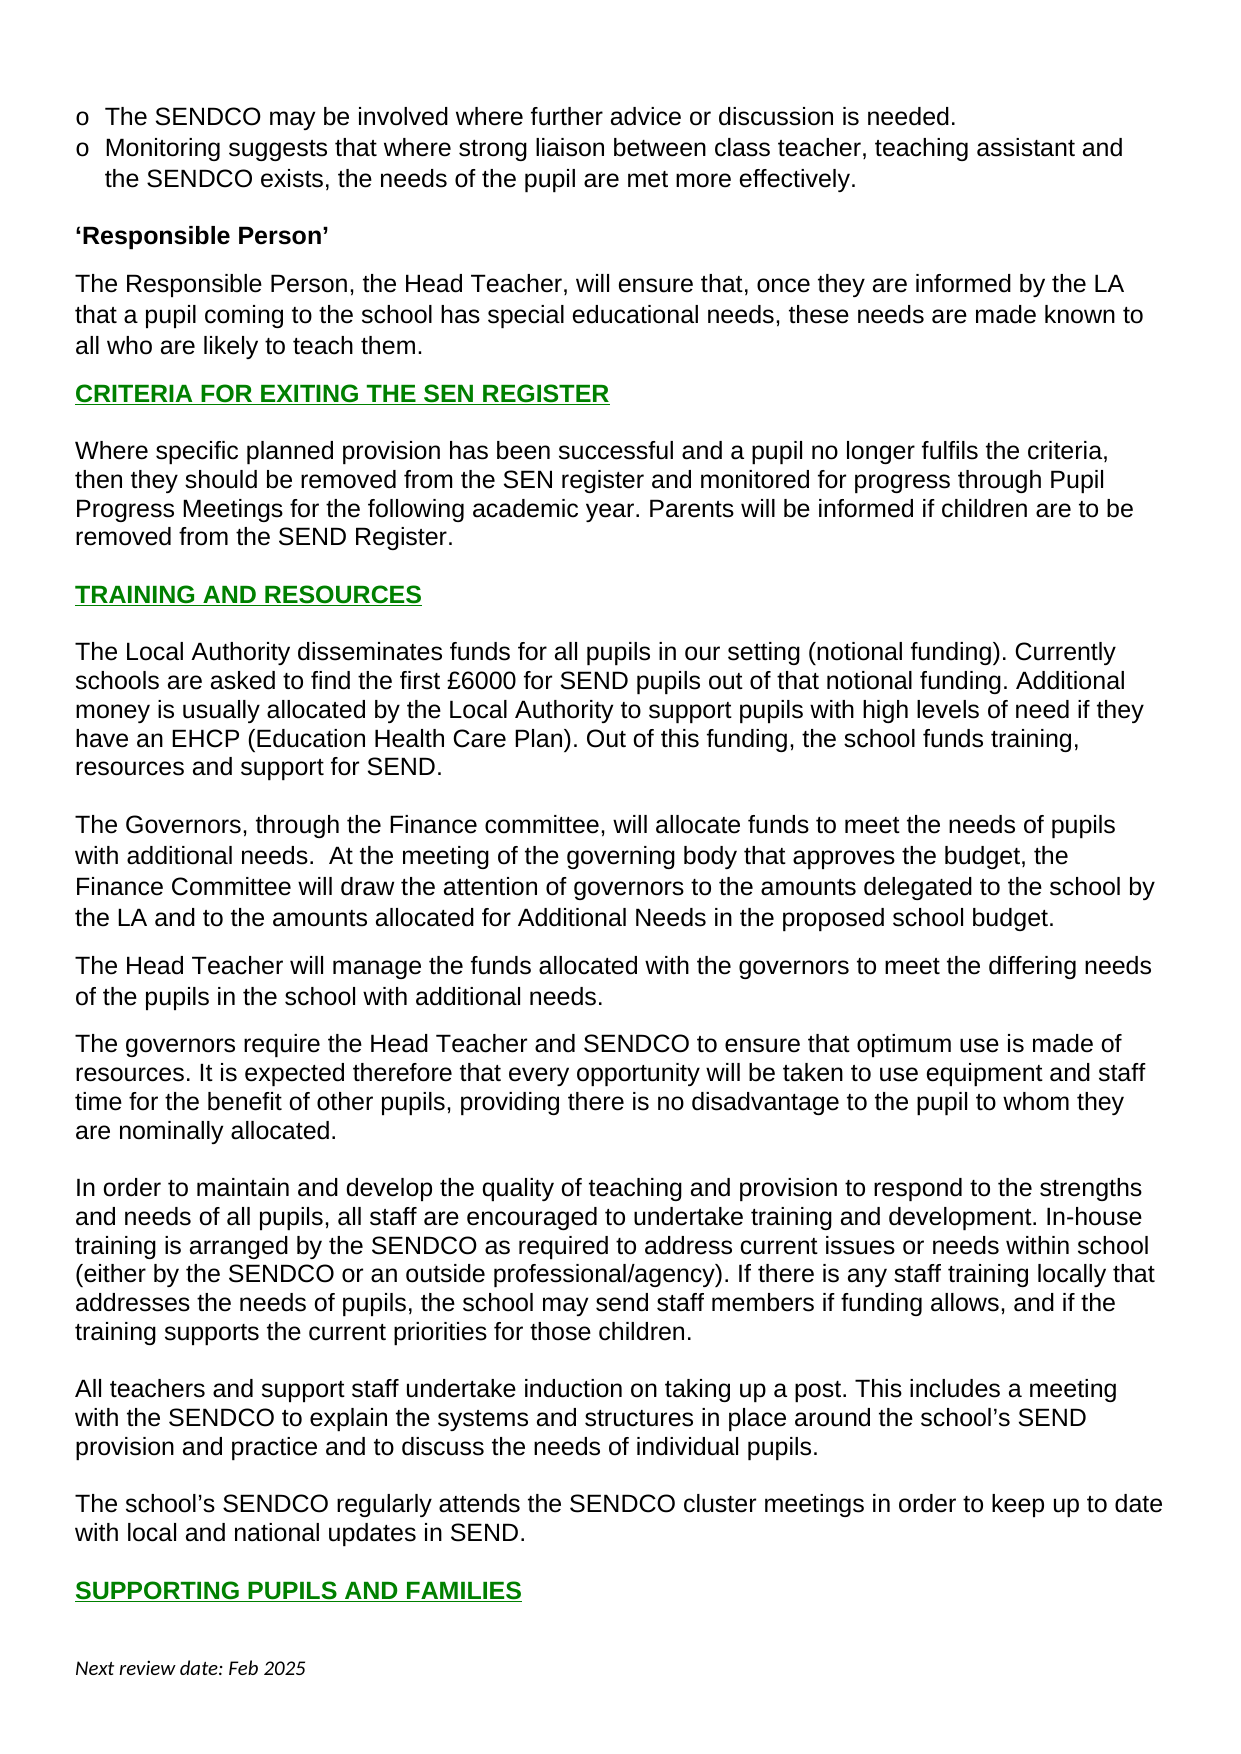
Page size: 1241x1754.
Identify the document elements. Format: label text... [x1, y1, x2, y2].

text Where specific planned provision has been successful and a pupil no longer fulfils the criteria, then they should be removed from the SEN register and monitored for progress through Pupil Progress Meetings for the following academic year. Parents will be informed if children are to be removed from the SEND Register. [75, 436, 1165, 551]
text The Responsible Person, the Head Teacher, will ensure that, once they are informed by the LA that a pupil coming to the school has special educational needs, these needs are made known to all who are likely to teach them. [75, 269, 1165, 360]
text The school’s SENDCO regularly attends the SENDCO cluster meetings in order to keep up to date with local and national updates in SEND. [75, 1489, 1165, 1547]
text CRITERIA FOR EXITING THE SEN REGISTER [75, 379, 1165, 407]
text The Head Teacher will manage the funds allocated with the governors to meet the differing needs of the pupils in the school with additional needs. [75, 951, 1165, 1011]
text All teachers and support staff undertake induction on taking up a post. This includes a meeting with the SENDCO to explain the systems and structures in place around the school’s SEND provision and practice and to discuss the needs of individual pupils. [75, 1374, 1165, 1461]
list Monitoring suggests that where strong liaison between class teacher, teaching assistant and the SENDCO exists, the needs of the pupil are met more effectively. [75, 133, 1165, 192]
text The Local Authority disseminates funds for all pupils in our setting (notional funding). Currently schools are asked to find the first £6000 for SEND pupils out of that notional funding. Additional money is usually allocated by the Local Authority to support pupils with high levels of need if they have an EHCP (Education Health Care Plan). Out of this funding, the school funds training, resources and support for SEND. [75, 637, 1165, 781]
text The governors require the Head Teacher and SENDCO to ensure that optimum use is made of resources. It is expected therefore that every opportunity will be taken to use equipment and staff time for the benefit of other pupils, providing there is no disadvantage to the pupil to whom they are nominally allocated. [75, 1029, 1165, 1144]
text The Governors, through the Finance committee, will allocate funds to meet the needs of pupils with additional needs. At the meeting of the governing body that approves the budget, the Finance Committee will draw the attention of governors to the amounts delegated to the school by the LA and to the amounts allocated for Additional Needs in the proposed school budget. [75, 810, 1165, 932]
list The SENDCO may be involved where further advice or discussion is needed. [75, 102, 1165, 133]
text ‘Responsible Person’ [75, 221, 1165, 250]
text In order to maintain and develop the quality of teaching and provision to respond to the strengths and needs of all pupils, all staff are encouraged to undertake training and development. In-house training is arranged by the SENDCO as required to address current issues or needs within school (either by the SENDCO or an outside professional/agency). If there is any staff training locally that addresses the needs of pupils, the school may send staff members if funding allows, and if the training supports the current priorities for those children. [75, 1173, 1165, 1346]
text TRAINING AND RESOURCES [75, 580, 1165, 609]
text SUPPORTING PUPILS AND FAMILIES [75, 1576, 1165, 1604]
